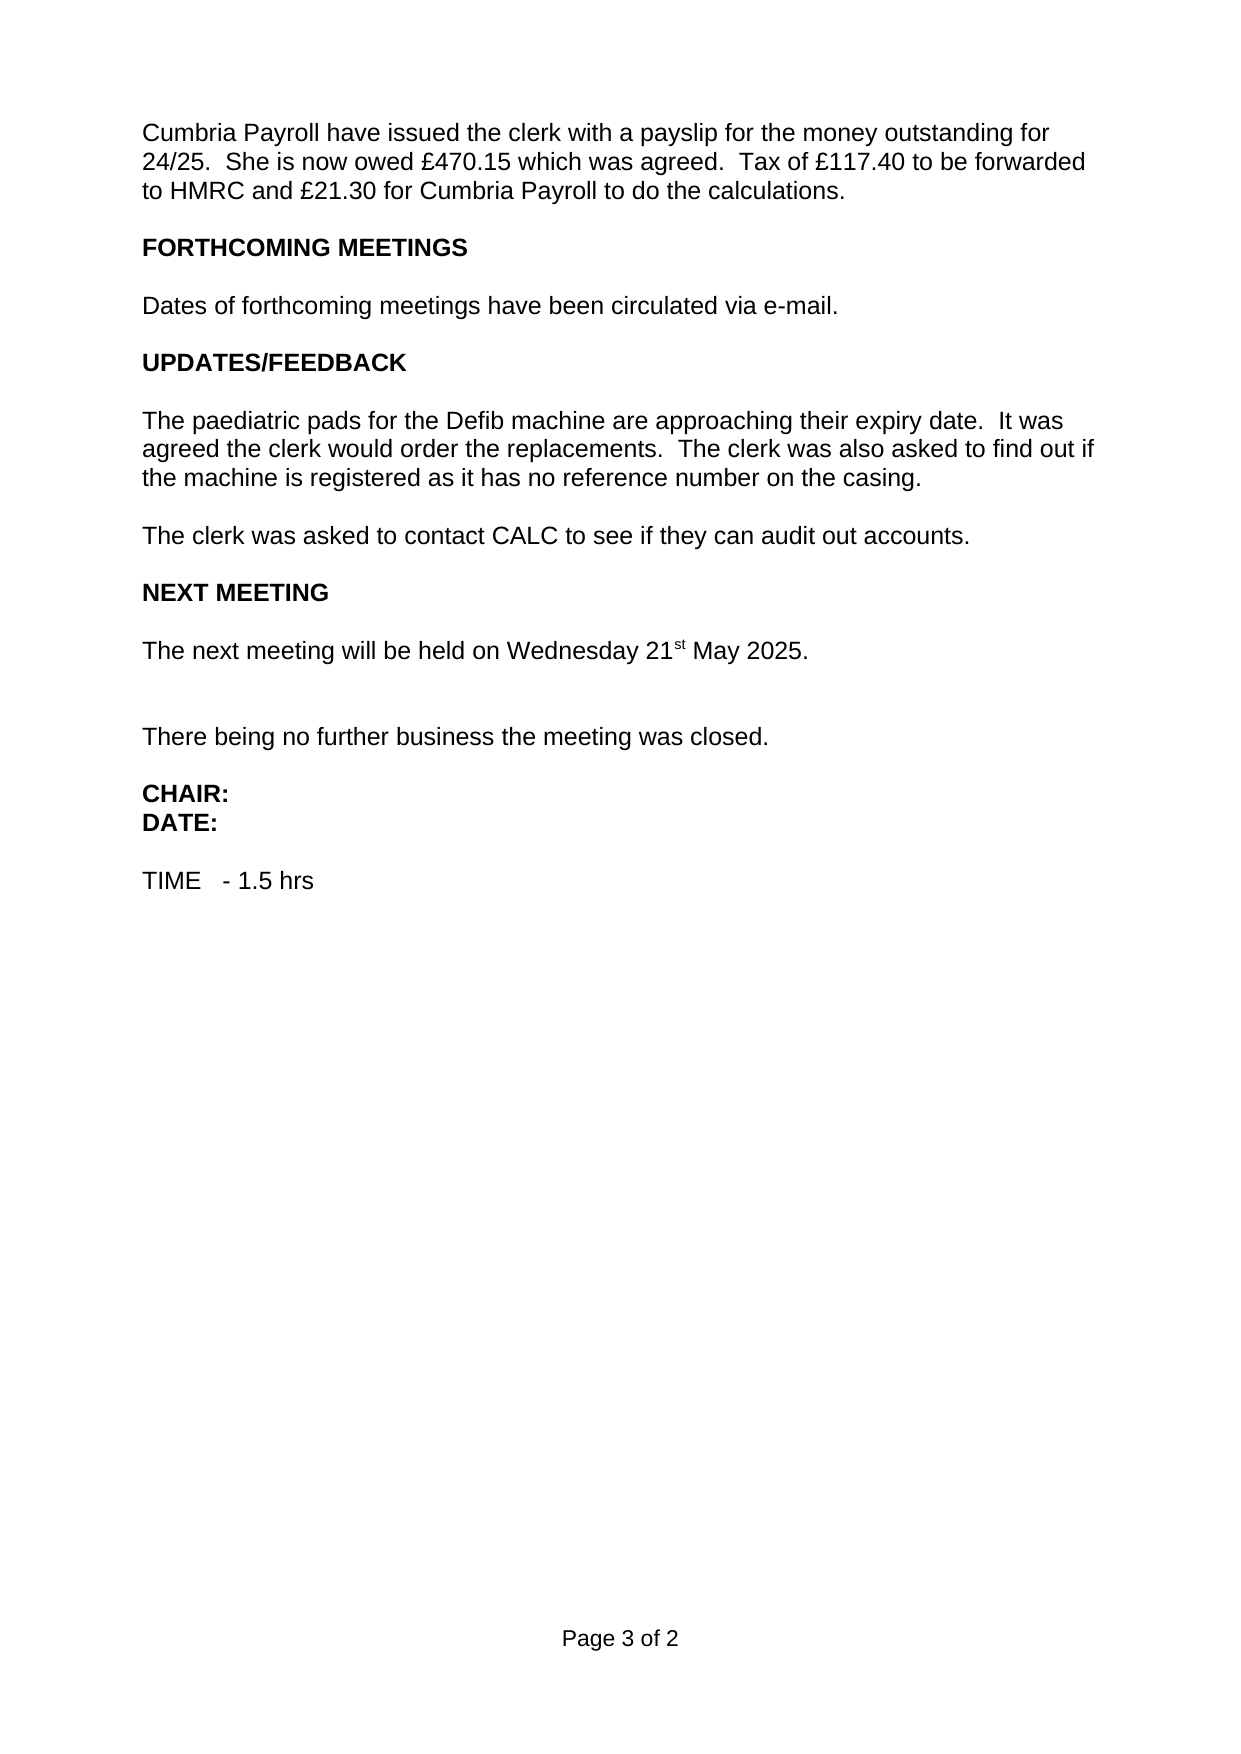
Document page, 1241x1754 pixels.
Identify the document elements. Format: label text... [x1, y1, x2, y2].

text The clerk was asked to contact CALC to see if they can audit out accounts. [142, 521, 1098, 549]
subtitle FORTHCOMING MEETINGS [142, 233, 1098, 262]
text DATE: [142, 808, 1098, 837]
text NEXT MEETING [142, 578, 1098, 607]
text TIME - 1.5 hrs [142, 866, 1098, 894]
text Dates of forthcoming meetings have been circulated via e-mail. [142, 291, 1098, 319]
text CHAIR: [142, 779, 1098, 808]
text The paediatric pads for the Defib machine are approaching their expiry date. It was agreed the clerk would order the replacements. The clerk was also asked to find out if the machine is registered as it has no reference number on the casing. [142, 406, 1098, 492]
text Cumbria Payroll have issued the clerk with a payslip for the money outstanding for 24/25. She is now owed £470.15 which was agreed. Tax of £117.40 to be forwarded to HMRC and £21.30 for Cumbria Payroll to do the calculations. [142, 118, 1098, 204]
text There being no further business the meeting was closed. [142, 722, 1098, 751]
subtitle UPDATES/FEEDBACK [142, 348, 1098, 377]
text The next meeting will be held on Wednesday 21st May 2025. [142, 636, 1098, 664]
